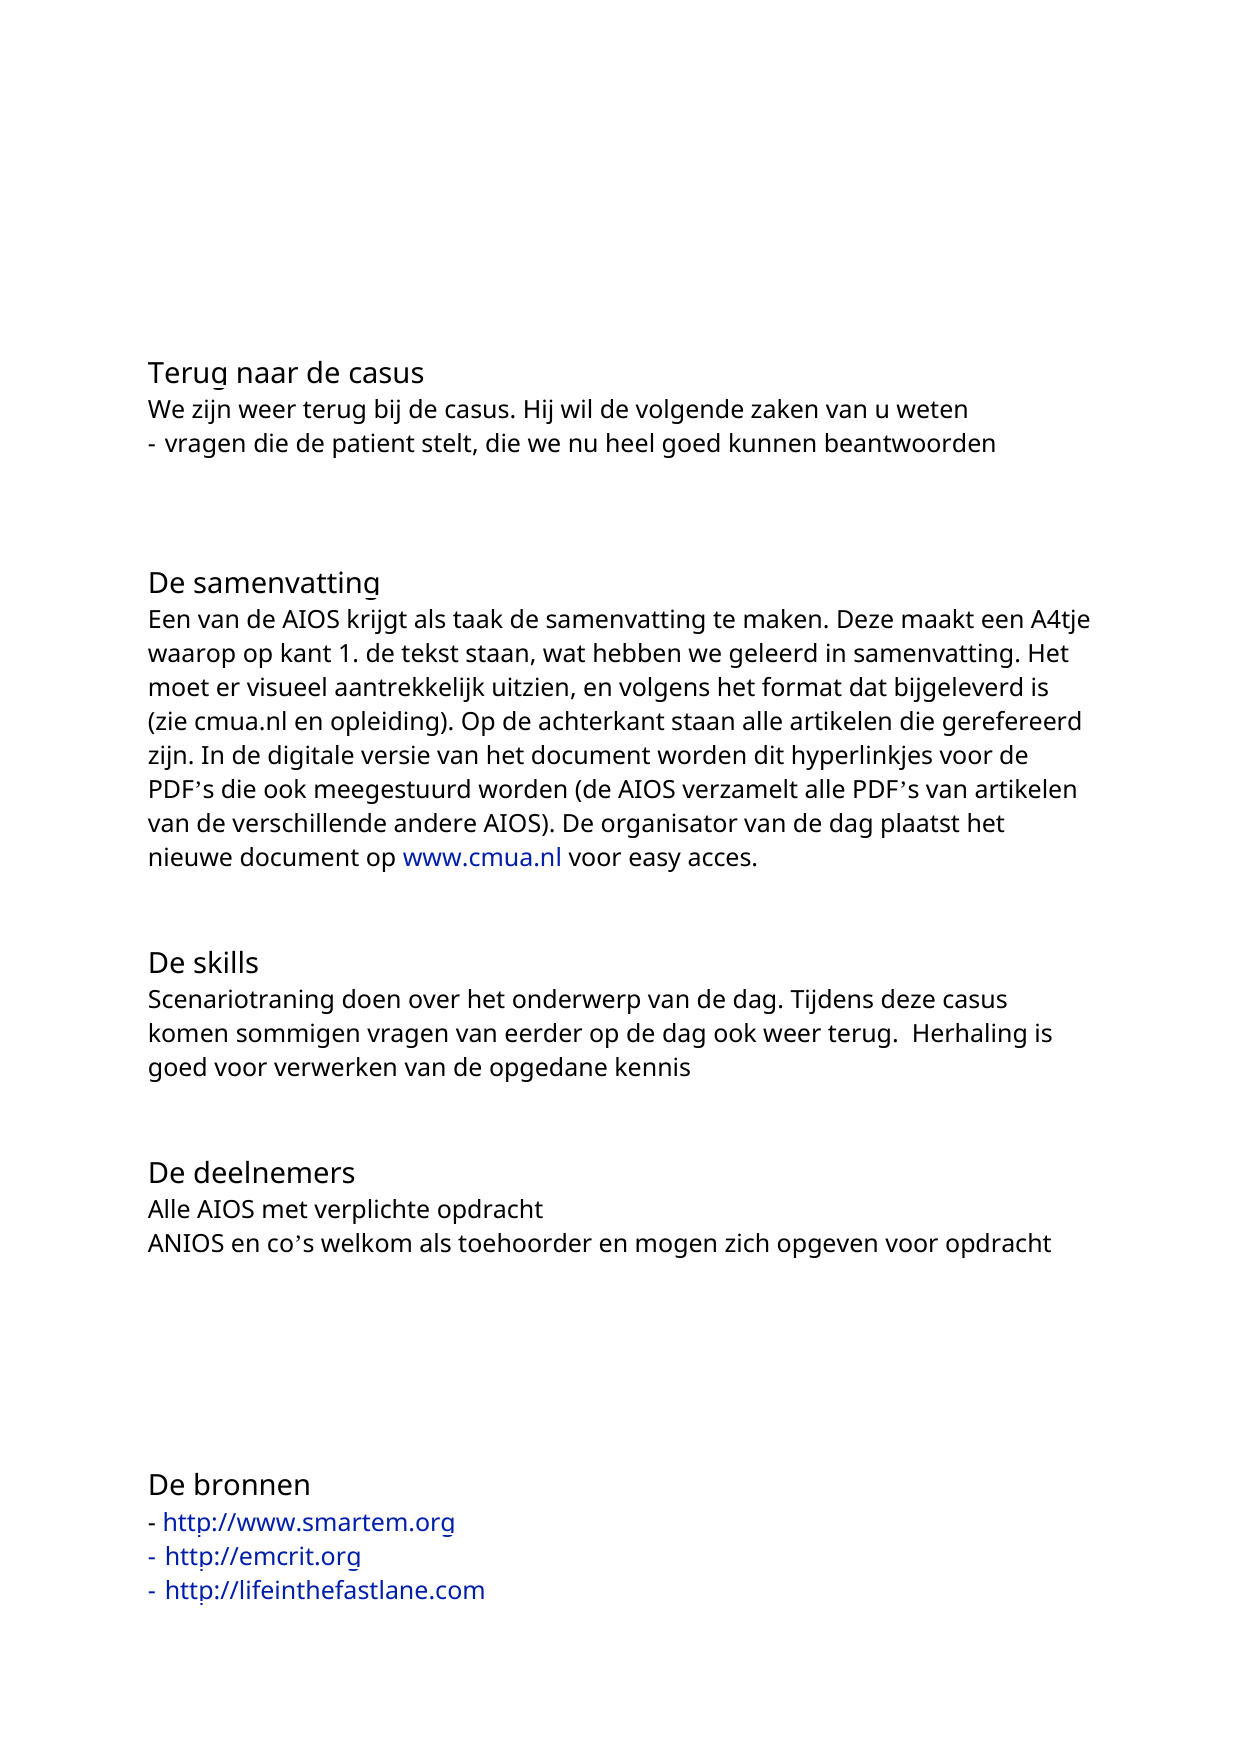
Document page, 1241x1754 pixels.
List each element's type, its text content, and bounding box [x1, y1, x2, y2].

text De bronnen [148, 1464, 1093, 1504]
text De samenvatting [148, 562, 1093, 602]
text Scenariotraning doen over het onderwerp van de dag. Tijdens deze casus komen sommigen vragen van eerder op de dag ook weer terug. Herhaling is goed voor verwerken van de opgedane kennis [148, 982, 1093, 1084]
text De skills [148, 942, 1093, 982]
list http://emcrit.org [148, 1538, 1093, 1572]
text Alle AIOS met verplichte opdracht [148, 1192, 1093, 1226]
text Terug naar de casus [148, 352, 1093, 392]
text - http://www.smartem.org [148, 1504, 1093, 1538]
text ANIOS en co’s welkom als toehoorder en mogen zich opgeven voor opdracht [148, 1226, 1093, 1260]
text We zijn weer terug bij de casus. Hij wil de volgende zaken van u weten [148, 392, 1093, 426]
list vragen die de patient stelt, die we nu heel goed kunnen beantwoorden [148, 426, 1093, 460]
text Een van de AIOS krijgt als taak de samenvatting te maken. Deze maakt een A4tje waarop op kant 1. de tekst staan, wat hebben we geleerd in samenvatting. Het moet er visueel aantrekkelijk uitzien, en volgens het format dat bijgeleverd is (zie cmua.nl en opleiding). Op de achterkant staan alle artikelen die gerefereerd zijn. In de digitale versie van het document worden dit hyperlinkjes voor de PDF’s die ook meegestuurd worden (de AIOS verzamelt alle PDF’s van artikelen van de verschillende andere AIOS). De organisator van de dag plaatst het nieuwe document op www.cmua.nl voor easy acces. [148, 602, 1093, 874]
list http://lifeinthefastlane.com [148, 1572, 1093, 1606]
text De deelnemers [148, 1152, 1093, 1192]
